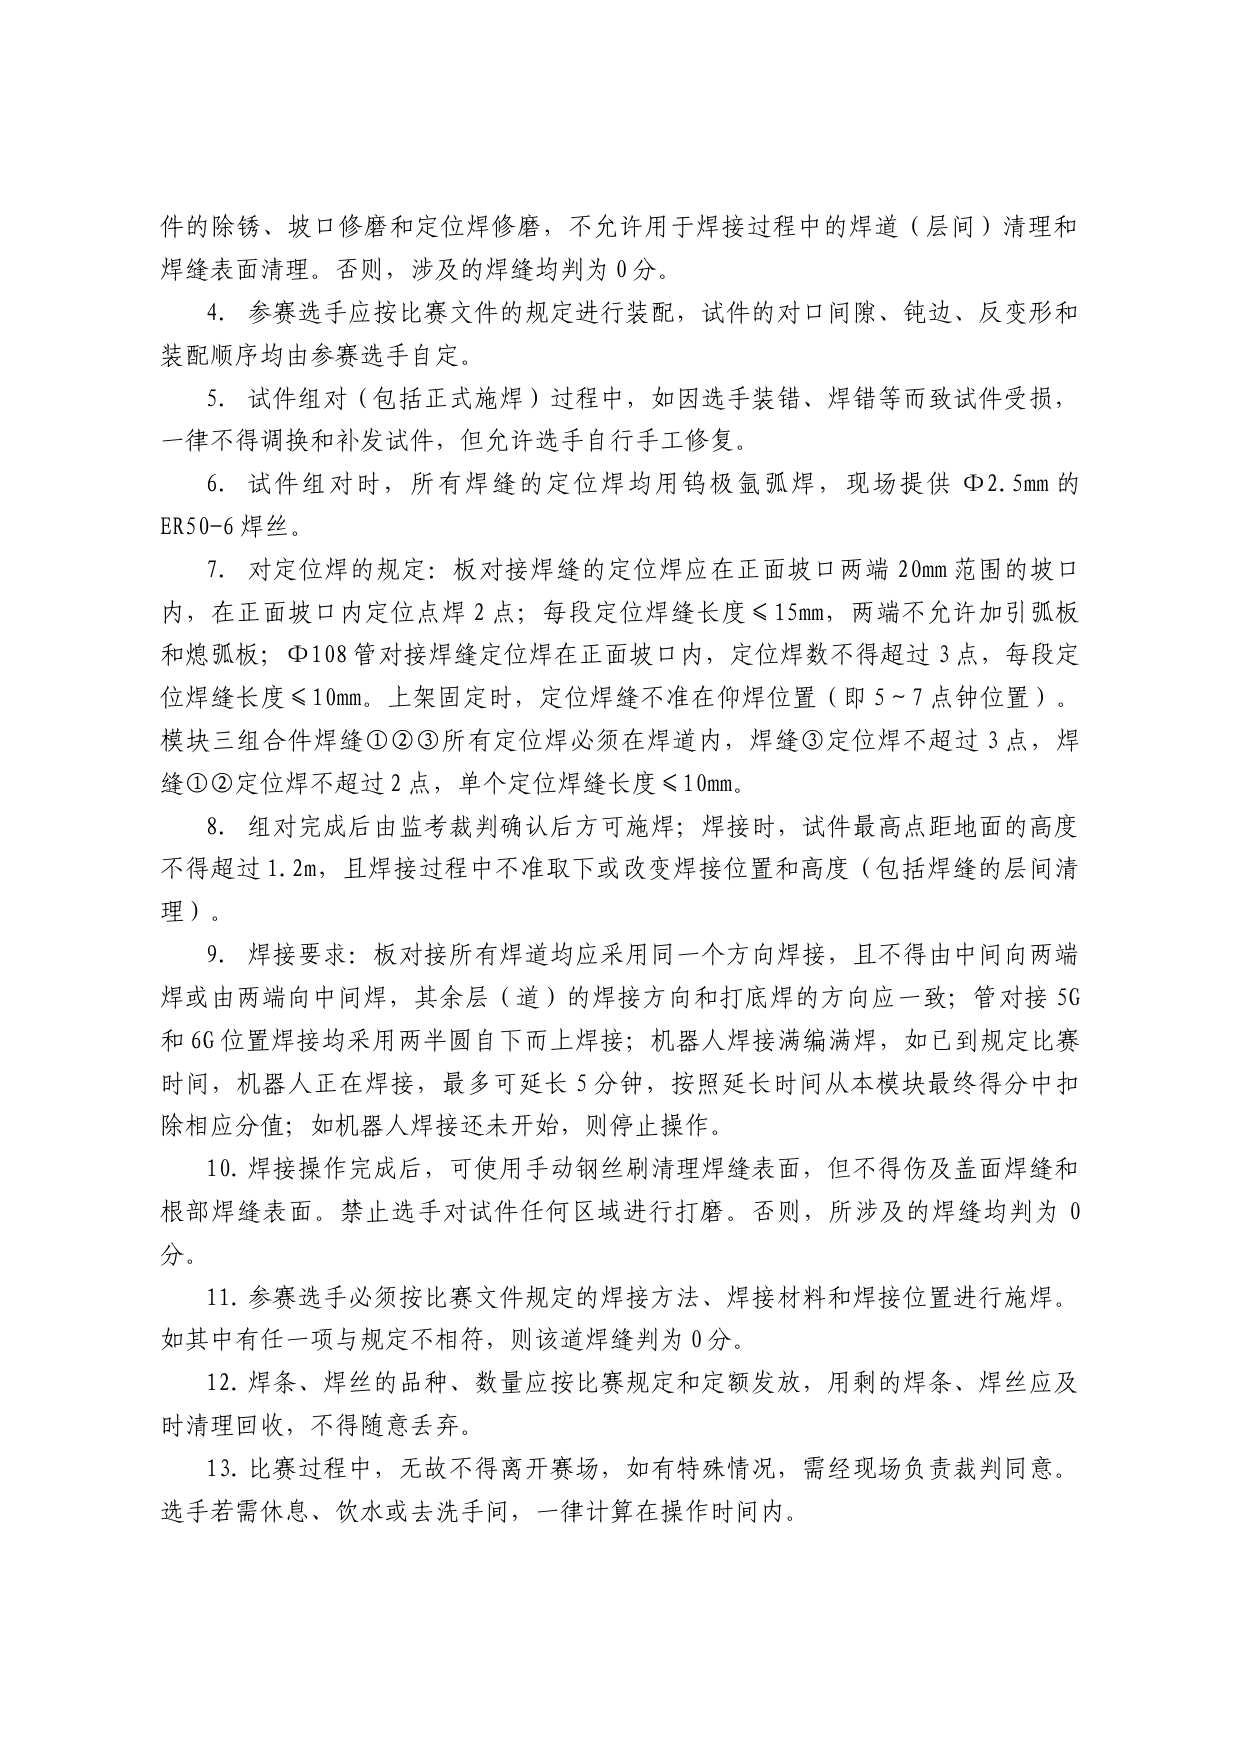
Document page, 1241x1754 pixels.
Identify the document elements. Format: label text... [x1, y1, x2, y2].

list 参赛选手必须按比赛文件规定的焊接方法、焊接材料和焊接位置进行施焊。如其中有任一项与规定不相符，则该道焊缝判为0分。 [159, 1281, 1081, 1352]
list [159, 211, 1081, 282]
list 焊条、焊丝的品种、数量应按比赛规定和定额发放，用剩的焊条、焊丝应及时清理回收，不得随意丢弃。 [159, 1367, 1081, 1438]
list 试件组对时，所有焊缝的定位焊均用钨极氩弧焊，现场提供Φ2.5mm的ER50-6焊丝。 [159, 468, 1081, 539]
list 焊接操作完成后，可使用手动钢丝刷清理焊缝表面，但不得伤及盖面焊缝和根部焊缝表面。禁止选手对试件任何区域进行打磨。否则，所涉及的焊缝均判为0分。 [159, 1153, 1081, 1267]
list 焊接要求：板对接所有焊道均应采用同一个方向焊接，且不得由中间向两端焊或由两端向中间焊，其余层（道）的焊接方向和打底焊的方向应一致；管对接5G和6G位置焊接均采用两半圆自下而上焊接；机器人焊接满编满焊，如已到规定比赛时间，机器人正在焊接，最多可延长5分钟，按照延长时间从本模块最终得分中扣除相应分值；如机器人焊接还未开始，则停止操作。 [159, 938, 1081, 1138]
list 对定位焊的规定：板对接焊缝的定位焊应在正面坡口两端20mm范围的坡口内，在正面坡口内定位点焊2点；每段定位焊缝长度≤15mm，两端不允许加引弧板和熄弧板；Φ108管对接焊缝定位焊在正面坡口内，定位焊数不得超过3点，每段定位焊缝长度≤10mm。上架固定时，定位焊缝不准在仰焊位置（即5～7点钟位置）。模块三组合件焊缝①②③所有定位焊必须在焊道内，焊缝③定位焊不超过3点，焊缝①②定位焊不超过2点，单个定位焊缝长度≤10mm。 [159, 553, 1081, 796]
list 比赛过程中，无故不得离开赛场，如有特殊情况，需经现场负责裁判同意。选手若需休息、饮水或去洗手间，一律计算在操作时间内。 [159, 1452, 1081, 1524]
list 组对完成后由监考裁判确认后方可施焊；焊接时，试件最高点距地面的高度不得超过1.2m，且焊接过程中不准取下或改变焊接位置和高度（包括焊缝的层间清理）。 [159, 810, 1081, 924]
list 参赛选手应按比赛文件的规定进行装配，试件的对口间隙、钝边、反变形和装配顺序均由参赛选手自定。 [159, 296, 1081, 368]
list 试件组对（包括正式施焊）过程中，如因选手装错、焊错等而致试件受损，一律不得调换和补发试件，但允许选手自行手工修复。 [159, 382, 1081, 453]
